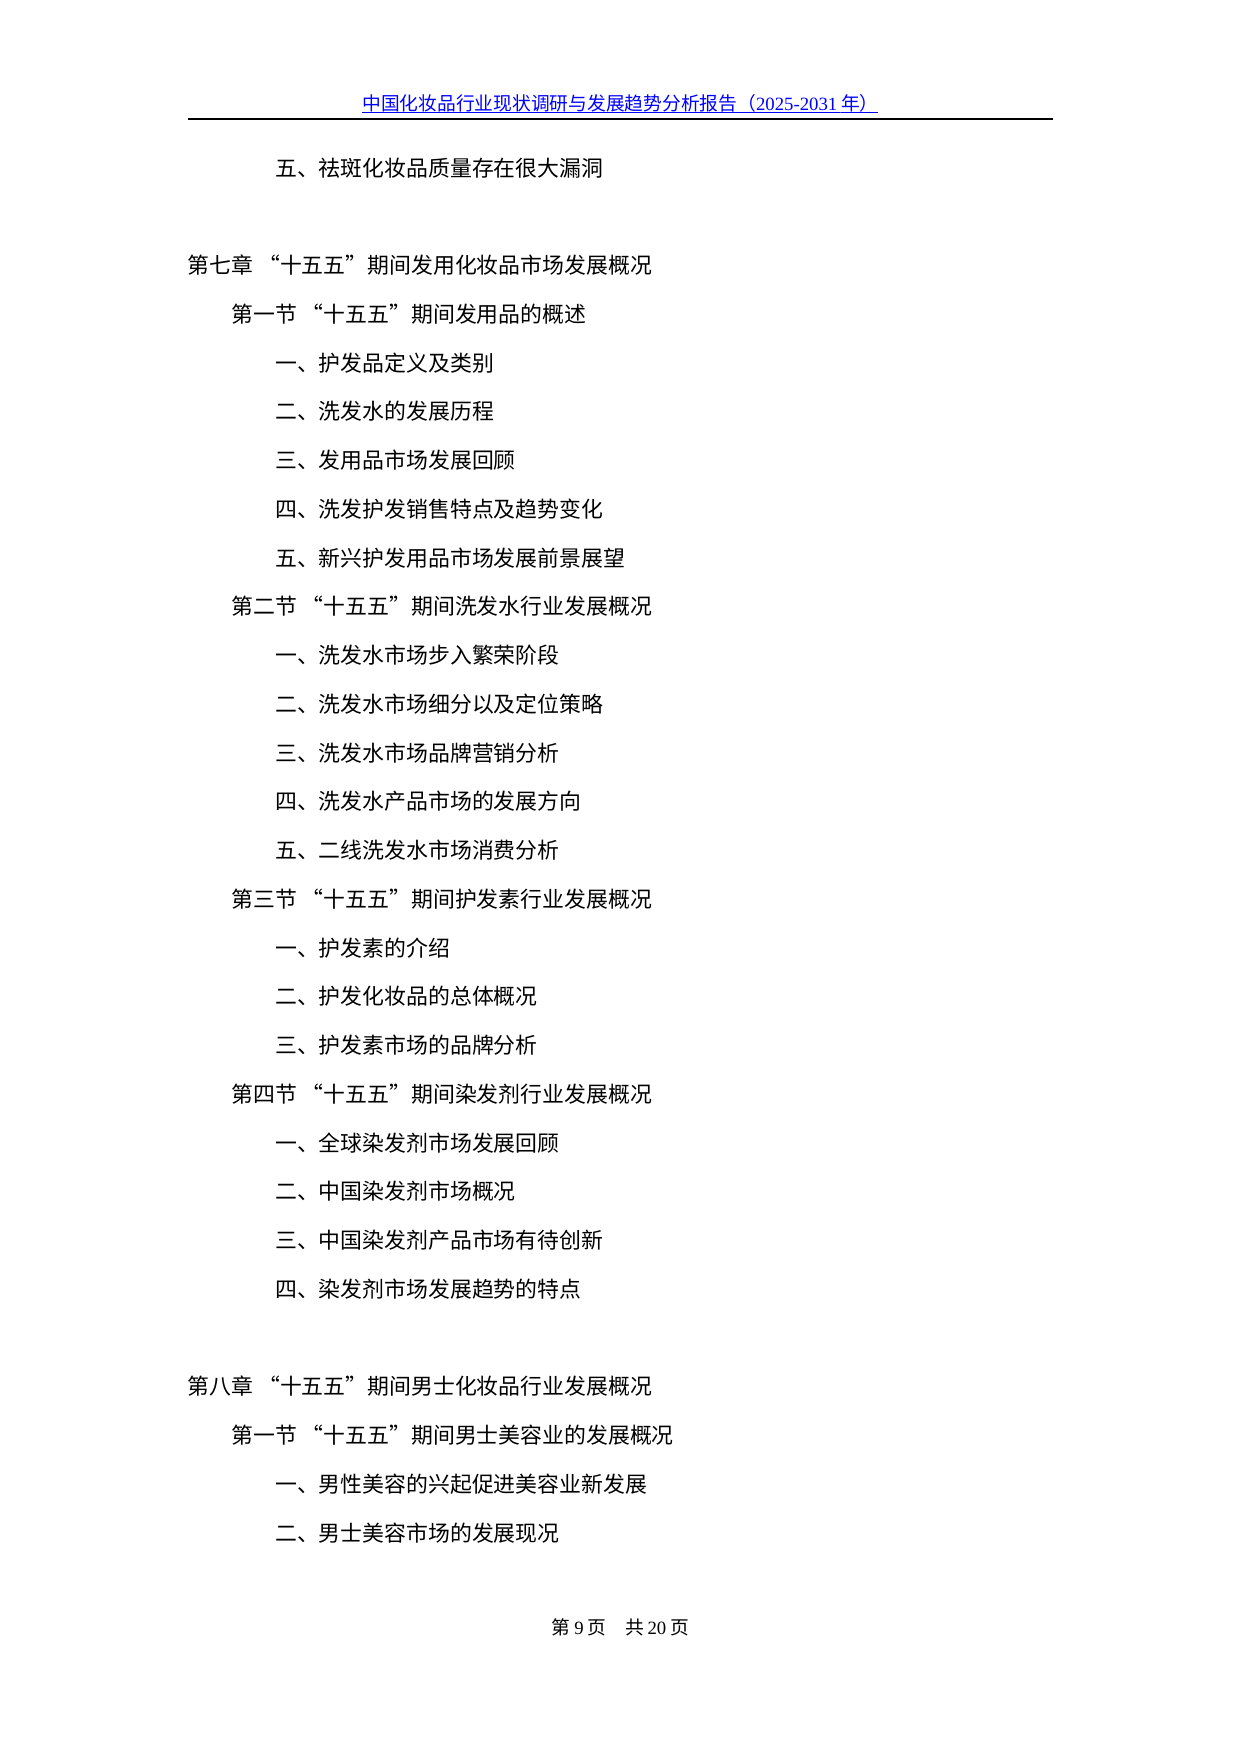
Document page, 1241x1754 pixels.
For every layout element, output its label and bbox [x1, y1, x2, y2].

text [187, 150, 1053, 1548]
